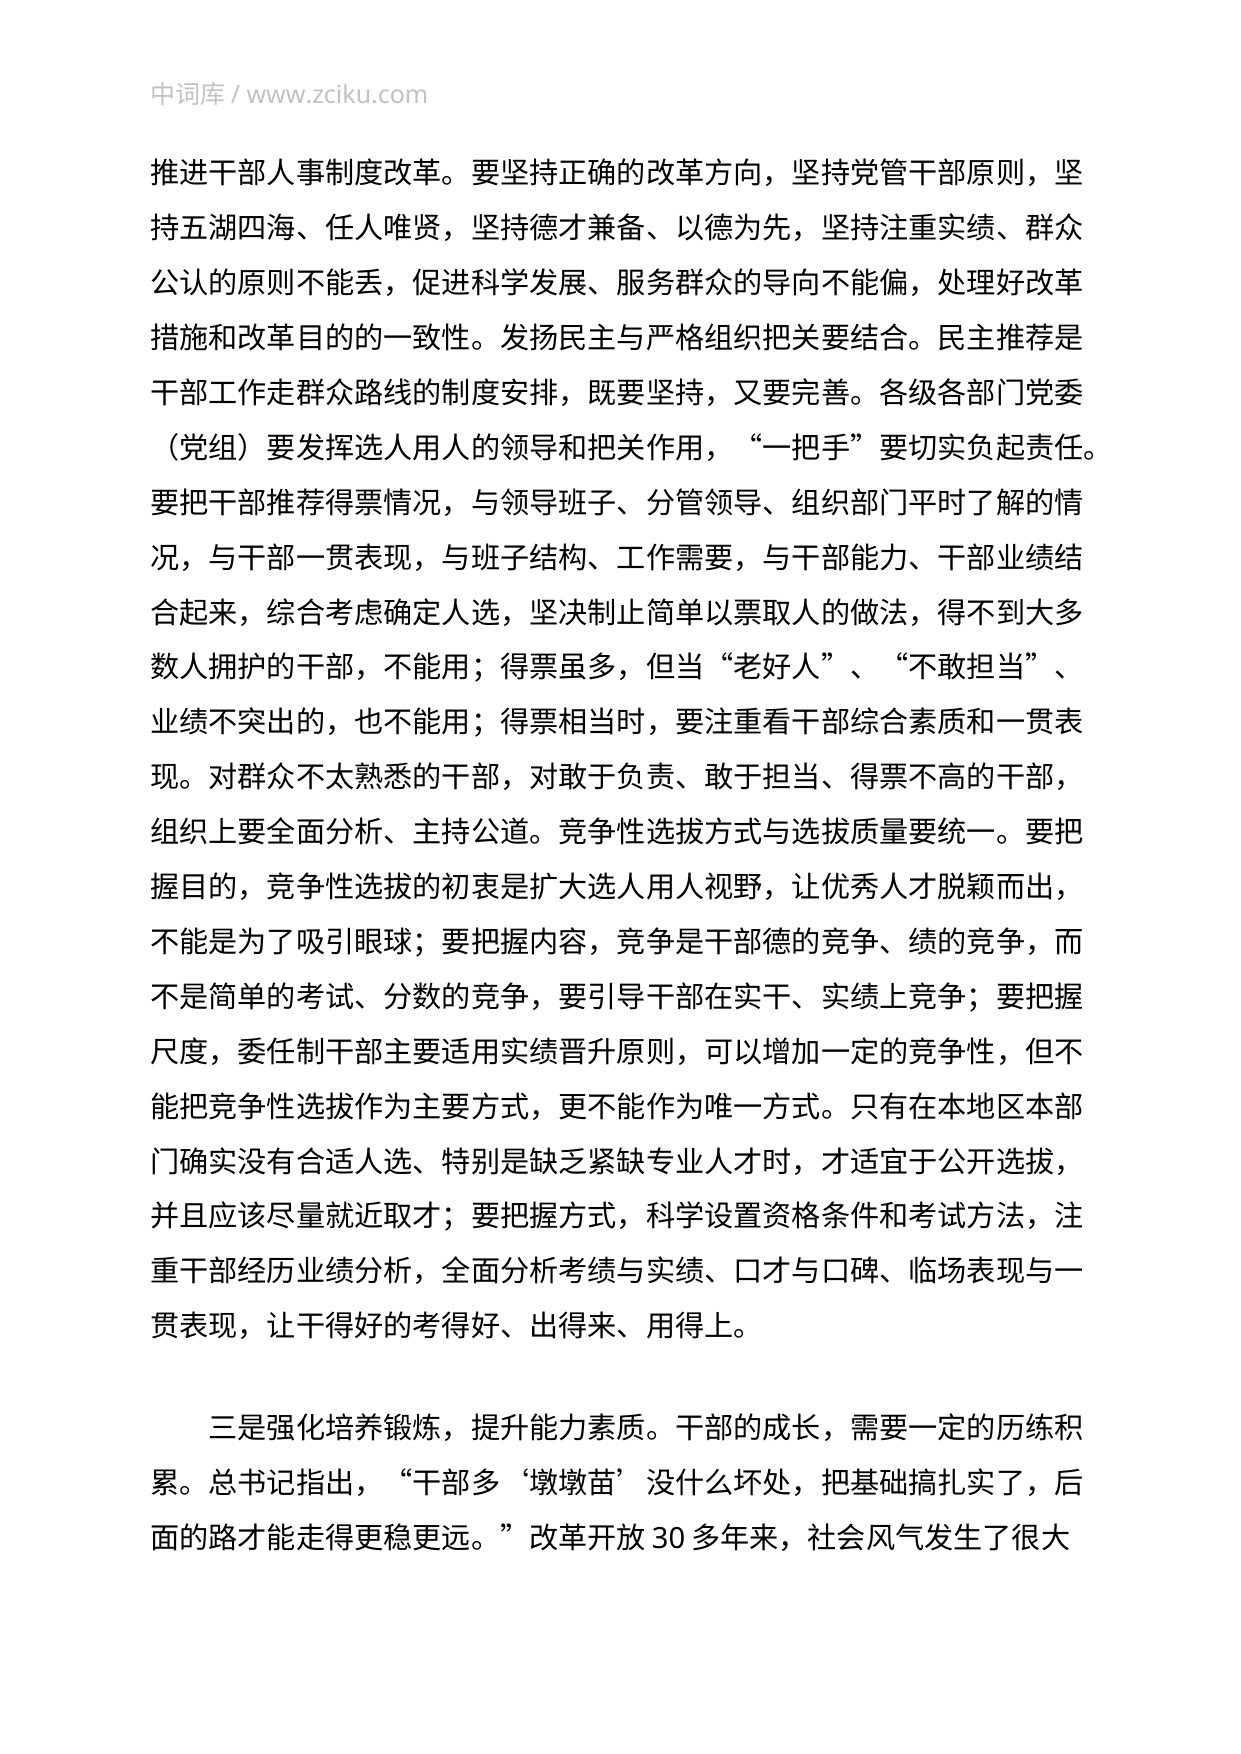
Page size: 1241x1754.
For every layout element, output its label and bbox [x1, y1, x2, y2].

text [150, 150, 1090, 1345]
text [150, 1404, 1090, 1557]
